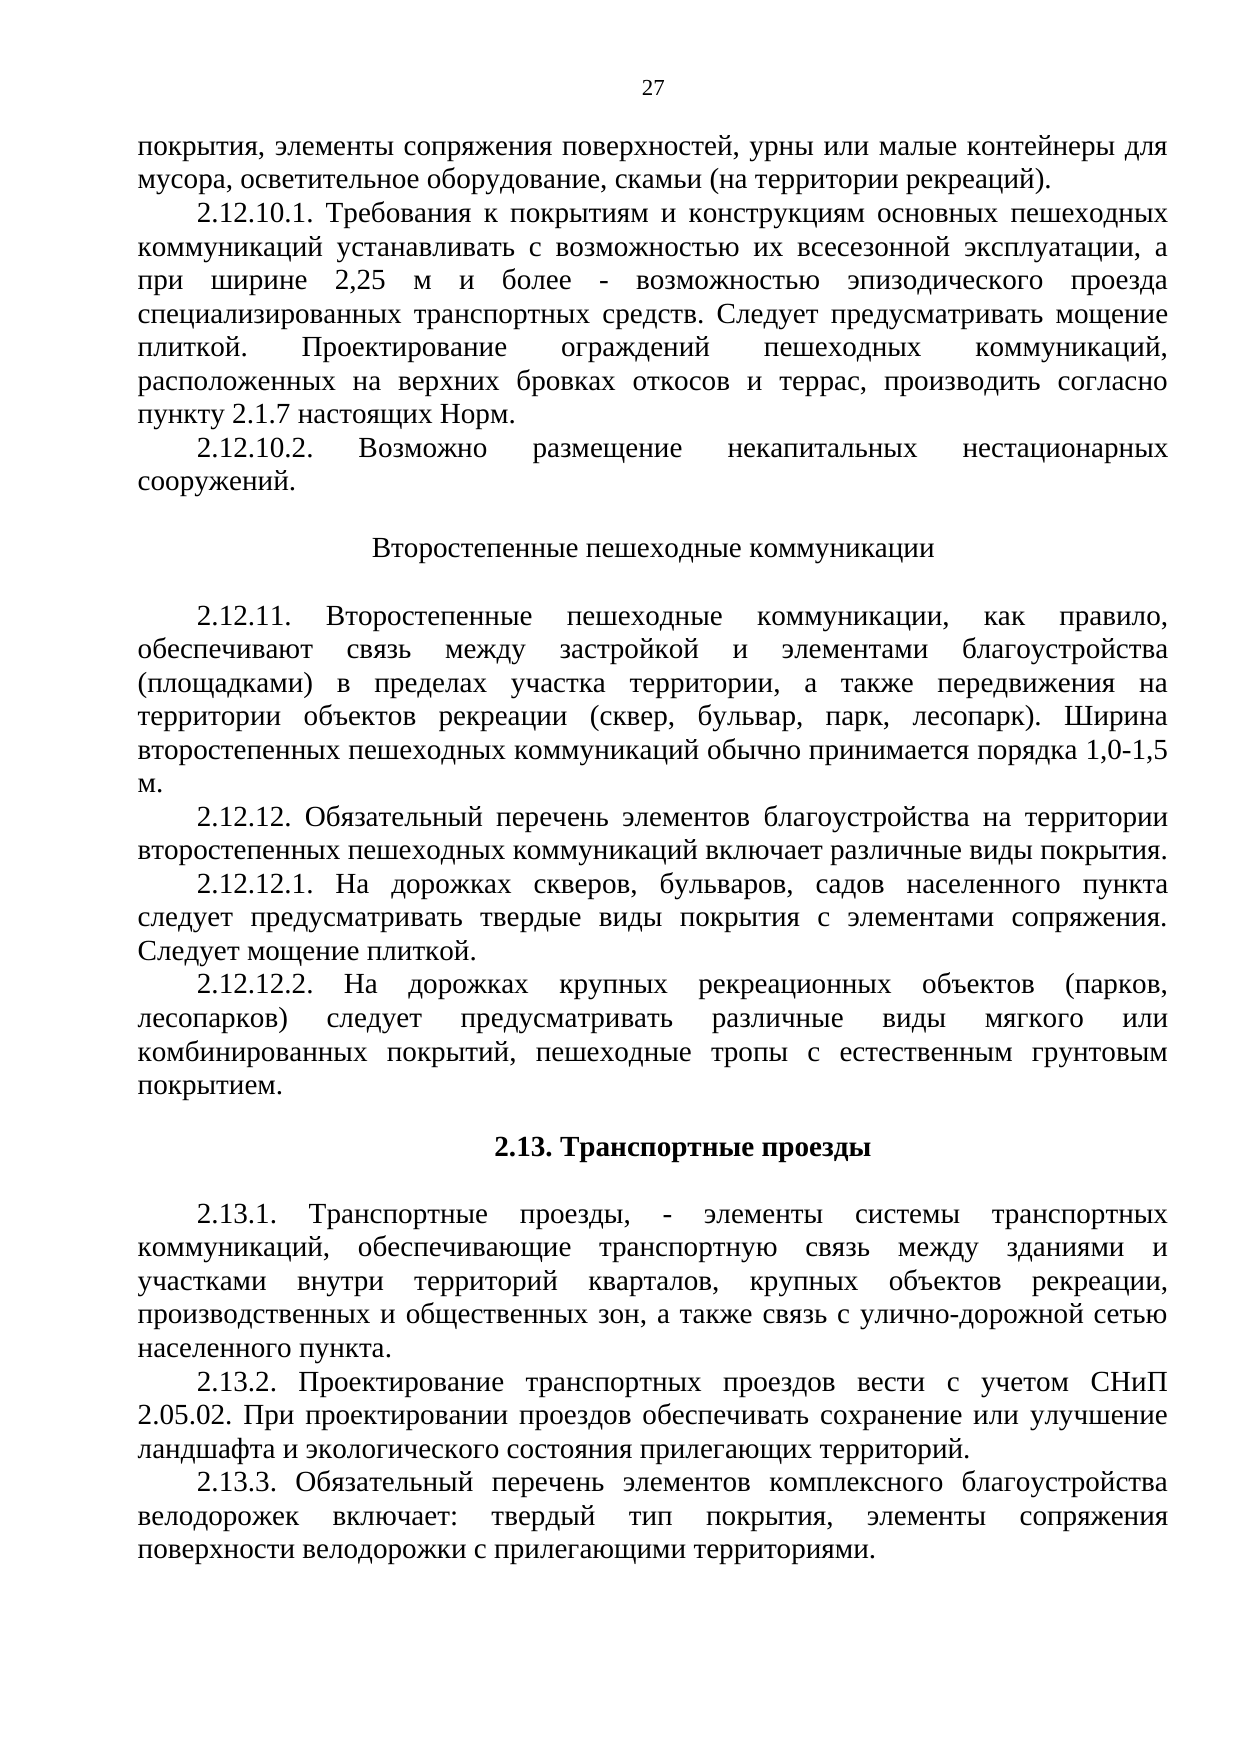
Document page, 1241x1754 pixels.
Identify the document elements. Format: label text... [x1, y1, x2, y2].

text 2.12.10.1. Требования к покрытиям и конструкциям основных пешеходных коммуникаций устанавливать с возможностью их всесезонной эксплуатации, а при ширине 2,25 м и более - возможностью эпизодического проезда специализированных транспортных средств. Следует предусматривать мощение плиткой. Проектирование ограждений пешеходных коммуникаций, расположенных на верхних бровках откосов и террас, производить согласно пункту 2.1.7 настоящих Норм. [137, 195, 1169, 430]
text 2.13.1. Транспортные проезды, - элементы системы транспортных коммуникаций, обеспечивающие транспортную связь между зданиями и участками внутри территорий кварталов, крупных объектов рекреации, производственных и общественных зон, а также связь с улично-дорожной сетью населенного пункта. [137, 1196, 1169, 1364]
text 2.12.11. Второстепенные пешеходные коммуникации, как правило, обеспечивают связь между застройкой и элементами благоустройства (площадками) в пределах участка территории, а также передвижения на территории объектов рекреации (сквер, бульвар, парк, лесопарк). Ширина второстепенных пешеходных коммуникаций обычно принимается порядка 1,0-1,5 м. [137, 598, 1169, 799]
text 2.13.3. Обязательный перечень элементов комплексного благоустройства велодорожек включает: твердый тип покрытия, элементы сопряжения поверхности велодорожки с прилегающими территориями. [137, 1464, 1169, 1565]
text 2.12.12.2. На дорожках крупных рекреационных объектов (парков, лесопарков) следует предусматривать различные виды мягкого или комбинированных покрытий, пешеходные тропы с естественным грунтовым покрытием. [137, 967, 1169, 1129]
text 2.13.2. Проектирование транспортных проездов вести с учетом СНиП 2.05.02. При проектировании проездов обеспечивать сохранение или улучшение ландшафта и экологического состояния прилегающих территорий. [137, 1364, 1169, 1464]
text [137, 128, 1169, 195]
text 2.12.10.2. Возможно размещение некапитальных нестационарных сооружений. [137, 430, 1169, 497]
text 2.12.12. Обязательный перечень элементов благоустройства на территории второстепенных пешеходных коммуникаций включает различные виды покрытия. [137, 799, 1169, 866]
text Второстепенные пешеходные коммуникации [137, 497, 1169, 564]
text 2.12.12.1. На дорожках скверов, бульваров, садов населенного пункта следует предусматривать твердые виды покрытия с элементами сопряжения. Следует мощение плиткой. [137, 866, 1169, 967]
text 2.13. Транспортные проезды [137, 1129, 1169, 1162]
